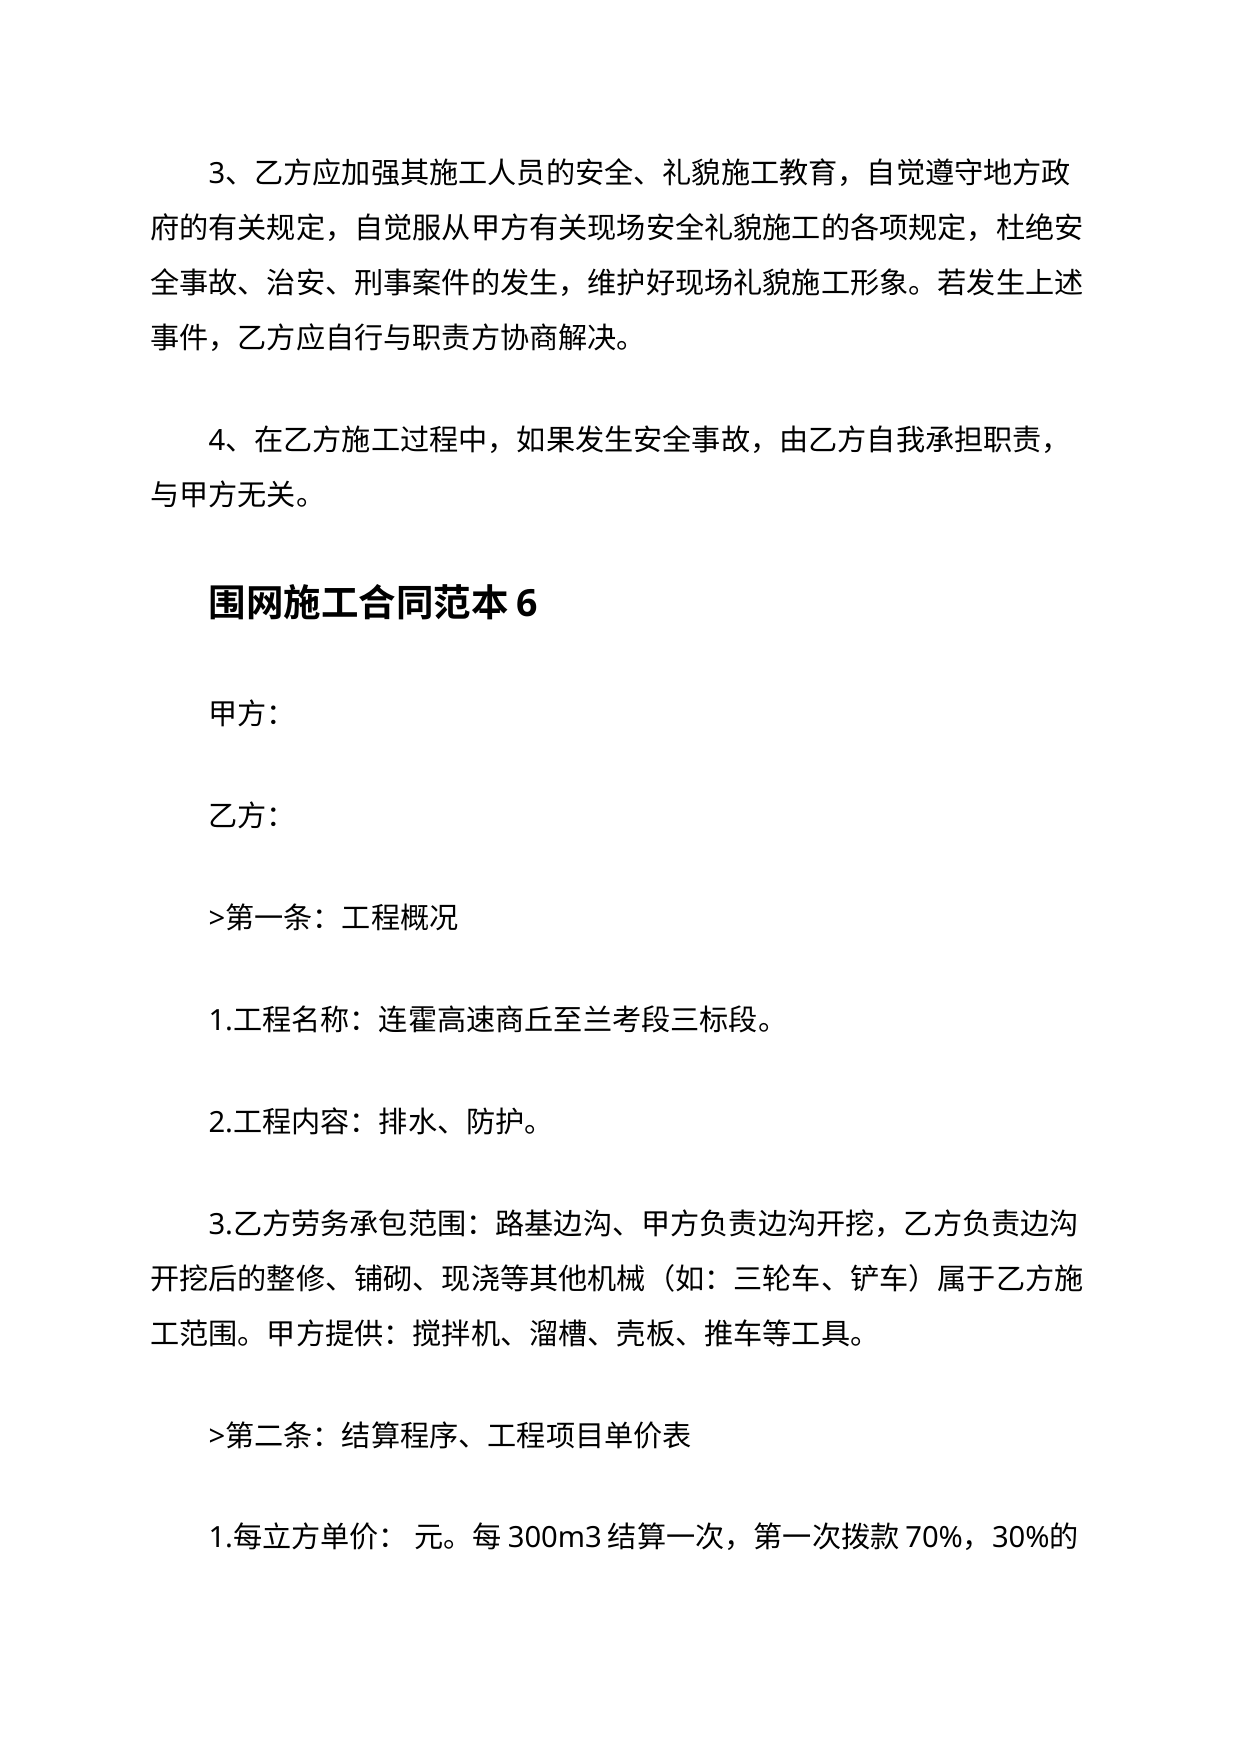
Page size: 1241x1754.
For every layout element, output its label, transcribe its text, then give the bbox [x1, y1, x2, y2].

text >第二条：结算程序、工程项目单价表 [150, 1412, 1090, 1454]
text 4、在乙方施工过程中，如果发生安全事故，由乙方自我承担职责，与甲方无关。 [150, 417, 1090, 514]
text >第一条：工程概况 [150, 894, 1090, 937]
text 乙方： [150, 793, 1090, 835]
text 3、乙方应加强其施工人员的安全、礼貌施工教育，自觉遵守地方政府的有关规定，自觉服从甲方有关现场安全礼貌施工的各项规定，杜绝安全事故、治安、刑事案件的发生，维护好现场礼貌施工形象。若发生上述事件，乙方应自行与职责方协商解决。 [150, 150, 1090, 357]
text 1.工程名称：连霍高速商丘至兰考段三标段。 [150, 996, 1090, 1039]
text 围网施工合同范本6 [150, 573, 1090, 628]
text 2.工程内容：排水、防护。 [150, 1098, 1090, 1141]
text 3.乙方劳务承包范围：路基边沟、甲方负责边沟开挖，乙方负责边沟开挖后的整修、铺砌、现浇等其他机械（如：三轮车、铲车）属于乙方施工范围。甲方提供：搅拌机、溜槽、壳板、推车等工具。 [150, 1200, 1090, 1353]
text 甲方： [150, 691, 1090, 733]
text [150, 1514, 1090, 1556]
